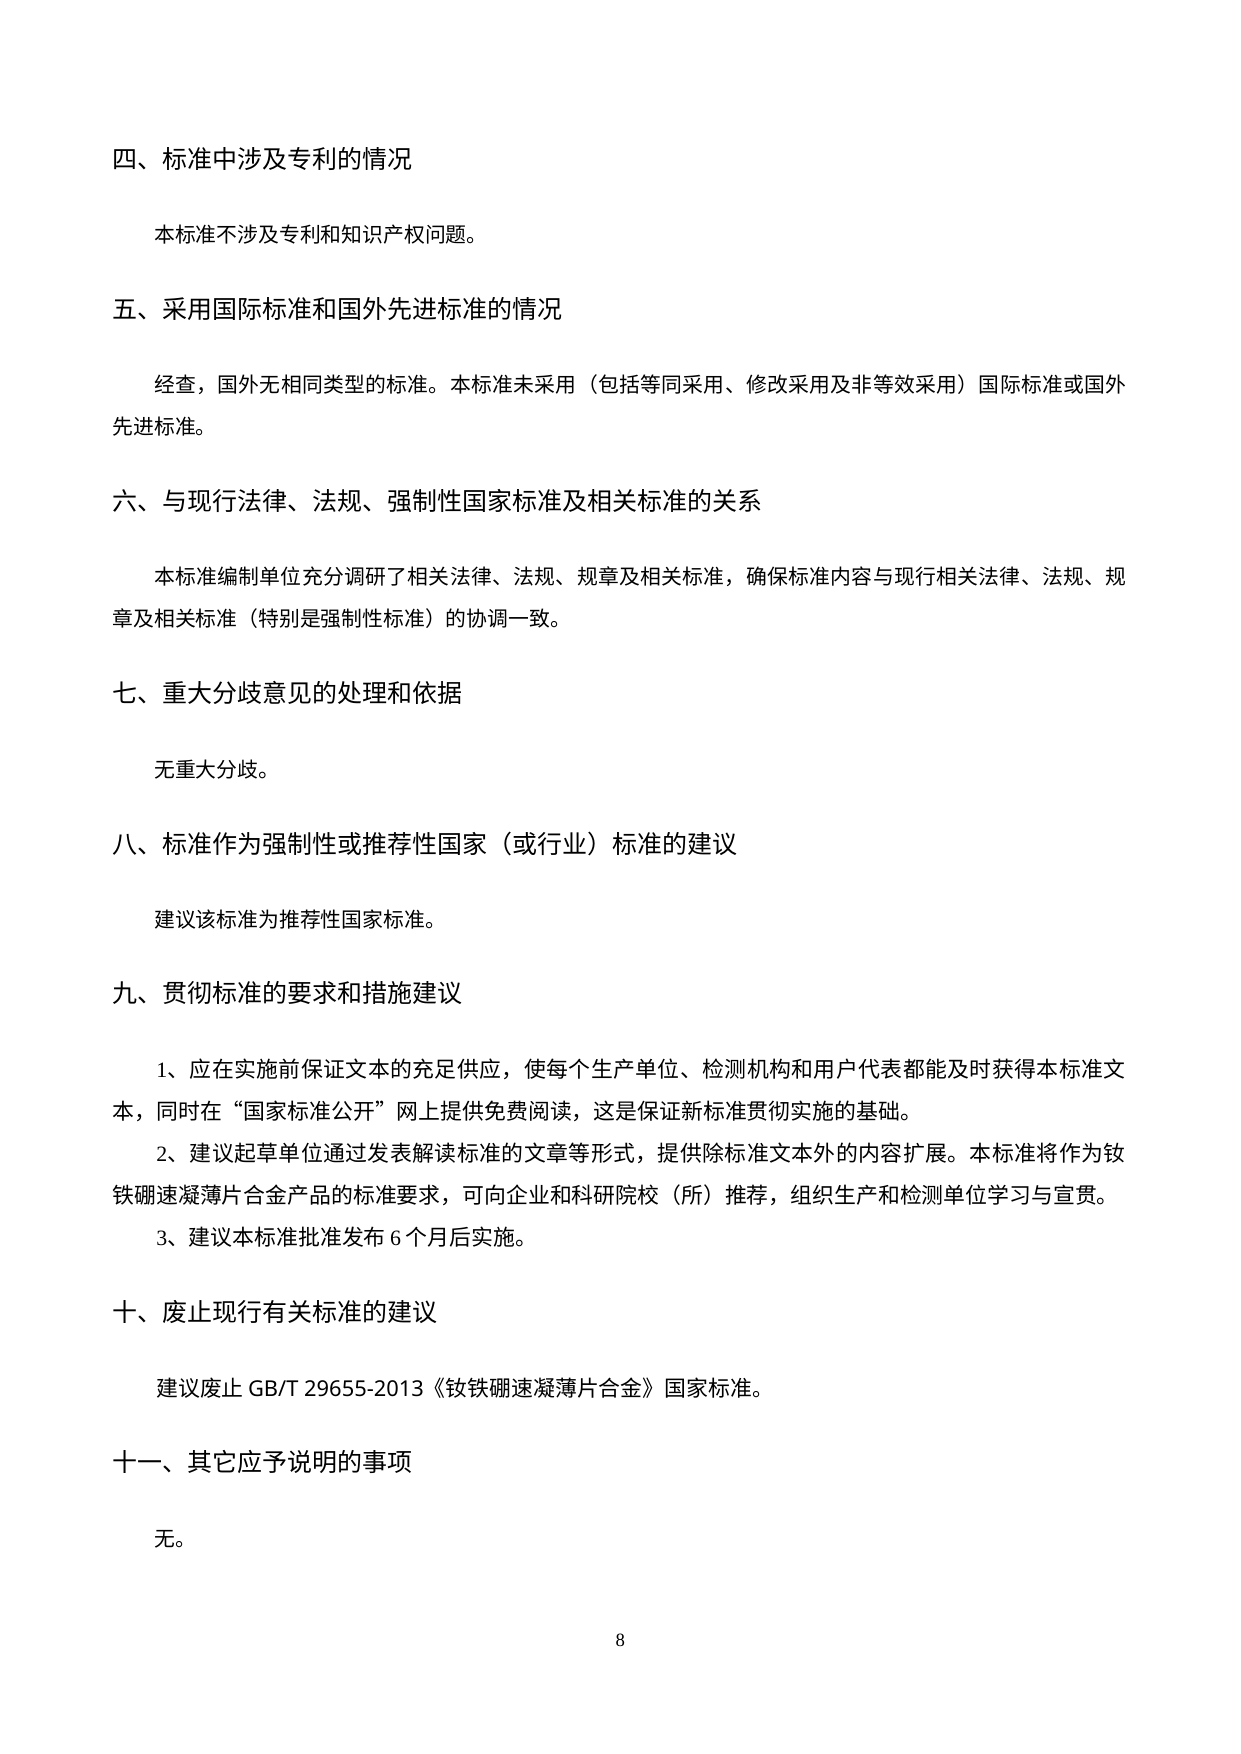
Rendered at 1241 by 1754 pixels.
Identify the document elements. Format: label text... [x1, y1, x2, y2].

text 本标准不涉及专利和知识产权问题。 [112, 217, 1128, 250]
text 五、采用国际标准和国外先进标准的情况 [112, 275, 1128, 340]
text 六、与现行法律、法规、强制性国家标准及相关标准的关系 [112, 467, 1128, 532]
text 本标准编制单位充分调研了相关法律、法规、规章及相关标准，确保标准内容与现行相关法律、法规、规章及相关标准（特别是强制性标准）的协调一致。 [112, 559, 1128, 634]
text 经查，国外无相同类型的标准。本标准未采用（包括等同采用、修改采用及非等效采用）国际标准或国外先进标准。 [112, 367, 1128, 442]
text 3、建议本标准批准发布6个月后实施。 [112, 1220, 1128, 1252]
text 九、贯彻标准的要求和措施建议 [112, 959, 1128, 1024]
text 八、标准作为强制性或推荐性国家（或行业）标准的建议 [112, 810, 1128, 875]
text 无。 [112, 1521, 1128, 1553]
text 建议废止GB/T 29655-2013《钕铁硼速凝薄片合金》国家标准。 [112, 1370, 1128, 1403]
text 十、废止现行有关标准的建议 [112, 1278, 1128, 1343]
text 四、标准中涉及专利的情况 [112, 125, 1128, 190]
text 十一、其它应予说明的事项 [112, 1428, 1128, 1493]
text 1、应在实施前保证文本的充足供应，使每个生产单位、检测机构和用户代表都能及时获得本标准文本，同时在“国家标准公开”网上提供免费阅读，这是保证新标准贯彻实施的基础。 [112, 1052, 1128, 1126]
text 2、建议起草单位通过发表解读标准的文章等形式，提供除标准文本外的内容扩展。本标准将作为钕铁硼速凝薄片合金产品的标准要求，可向企业和科研院校（所）推荐，组织生产和检测单位学习与宣贯。 [112, 1136, 1128, 1211]
text 无重大分歧。 [112, 751, 1128, 784]
text 建议该标准为推荐性国家标准。 [112, 902, 1128, 934]
text 七、重大分歧意见的处理和依据 [112, 659, 1128, 724]
